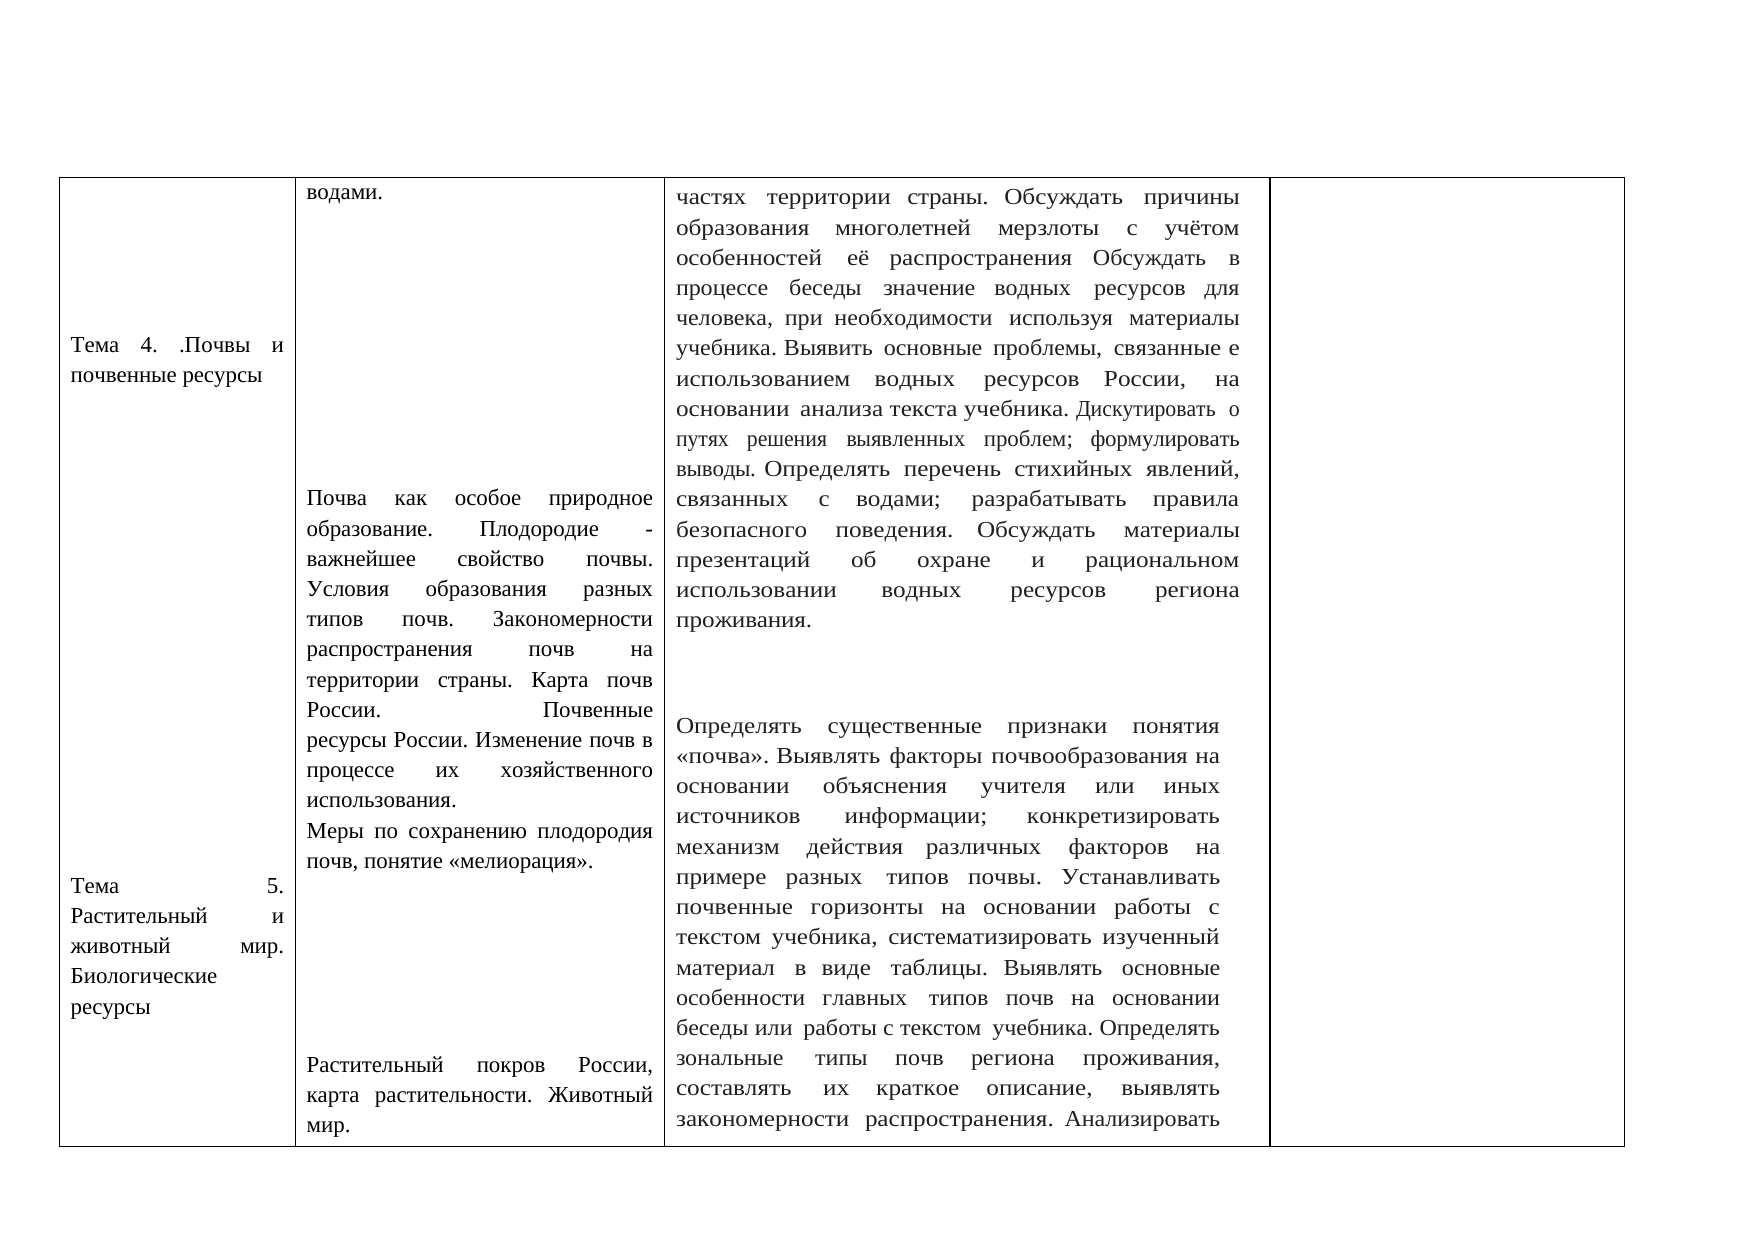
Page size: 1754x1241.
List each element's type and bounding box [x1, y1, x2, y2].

table_cell [296, 178, 664, 1146]
table_cell [1271, 178, 1624, 1146]
table_cell [60, 178, 295, 1146]
table_cell [665, 178, 1269, 1146]
